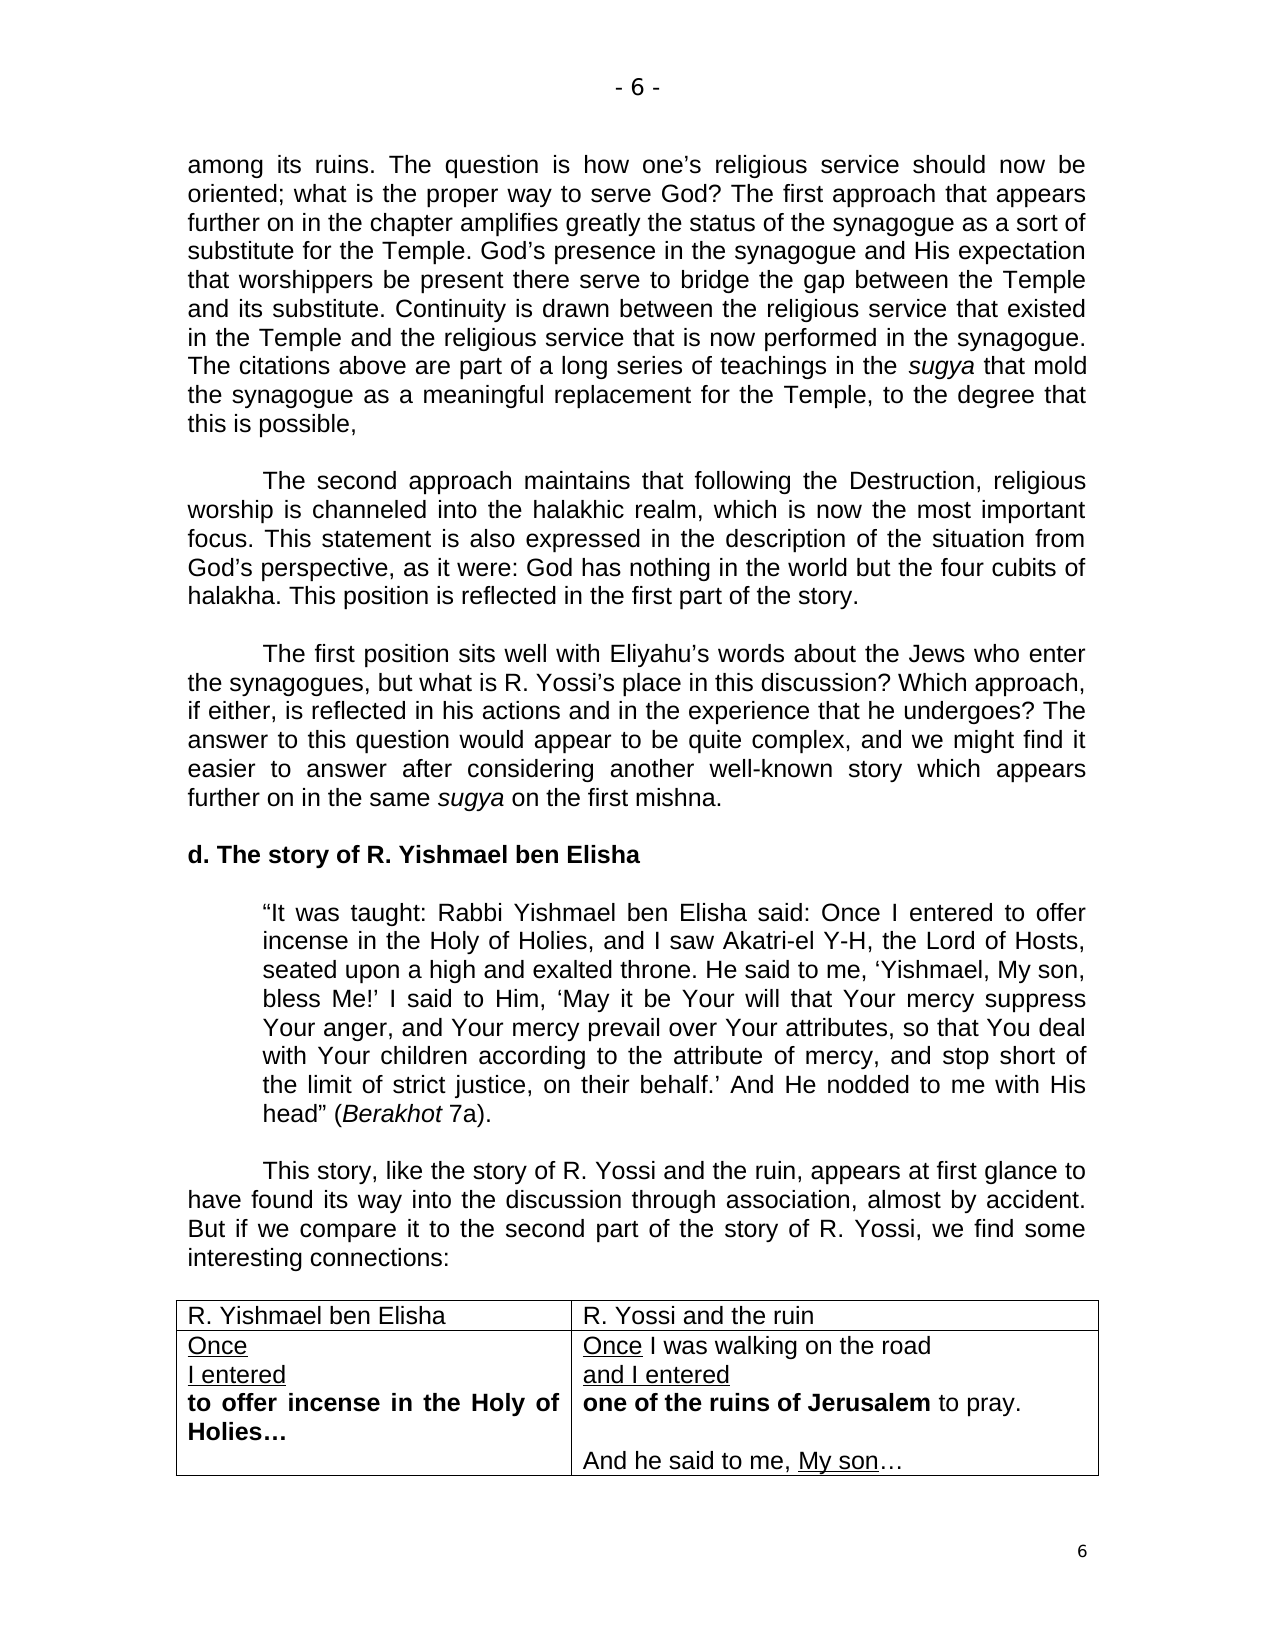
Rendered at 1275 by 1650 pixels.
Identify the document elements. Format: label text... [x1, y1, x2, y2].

table_header R. Yossi and the ruin [572, 1301, 1098, 1330]
text d. The story of R. Yishmael ben Elisha [187, 840, 1087, 869]
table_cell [572, 1331, 1098, 1474]
text The first position sits well with Eliyahu’s words about the Jews who enter the synagogues, but what is R. Yossi’s place in this discussion? Which approach, if either, is reflected in his actions and in the experience that he undergoes? The answer to this question would appear to be quite complex, and we might find it easier to answer after considering another well-known story which appears further on in the same sugya on the first mishna. [187, 639, 1087, 811]
text The second approach maintains that following the Destruction, religious worship is channeled into the halakhic realm, which is now the most important focus. This statement is also expressed in the description of the situation from God’s perspective, as it were: God has nothing in the world but the four cubits of halakha. This position is reflected in the first part of the story. [187, 466, 1087, 610]
text “It was taught: Rabbi Yishmael ben Elisha said: Once I entered to offer incense in the Holy of Holies, and I saw Akatri-el Y-H, the Lord of Hosts, seated upon a high and exalted throne. He said to me, ‘Yishmael, My son, bless Me!’ I said to Him, ‘May it be Your will that Your mercy suppress Your anger, and Your mercy prevail over Your attributes, so that You deal with Your children according to the attribute of mercy, and stop short of the limit of strict justice, on their behalf.’ And He nodded to me with His head” (Berakhot 7a). [262, 897, 1087, 1127]
text This story, like the story of R. Yossi and the ruin, appears at first glance to have found its way into the discussion through association, almost by accident. But if we compare it to the second part of the story of R. Yossi, we find some interesting connections: [187, 1156, 1087, 1271]
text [187, 150, 1087, 437]
table_header R. Yishmael ben Elisha [177, 1301, 571, 1330]
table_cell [177, 1331, 571, 1474]
